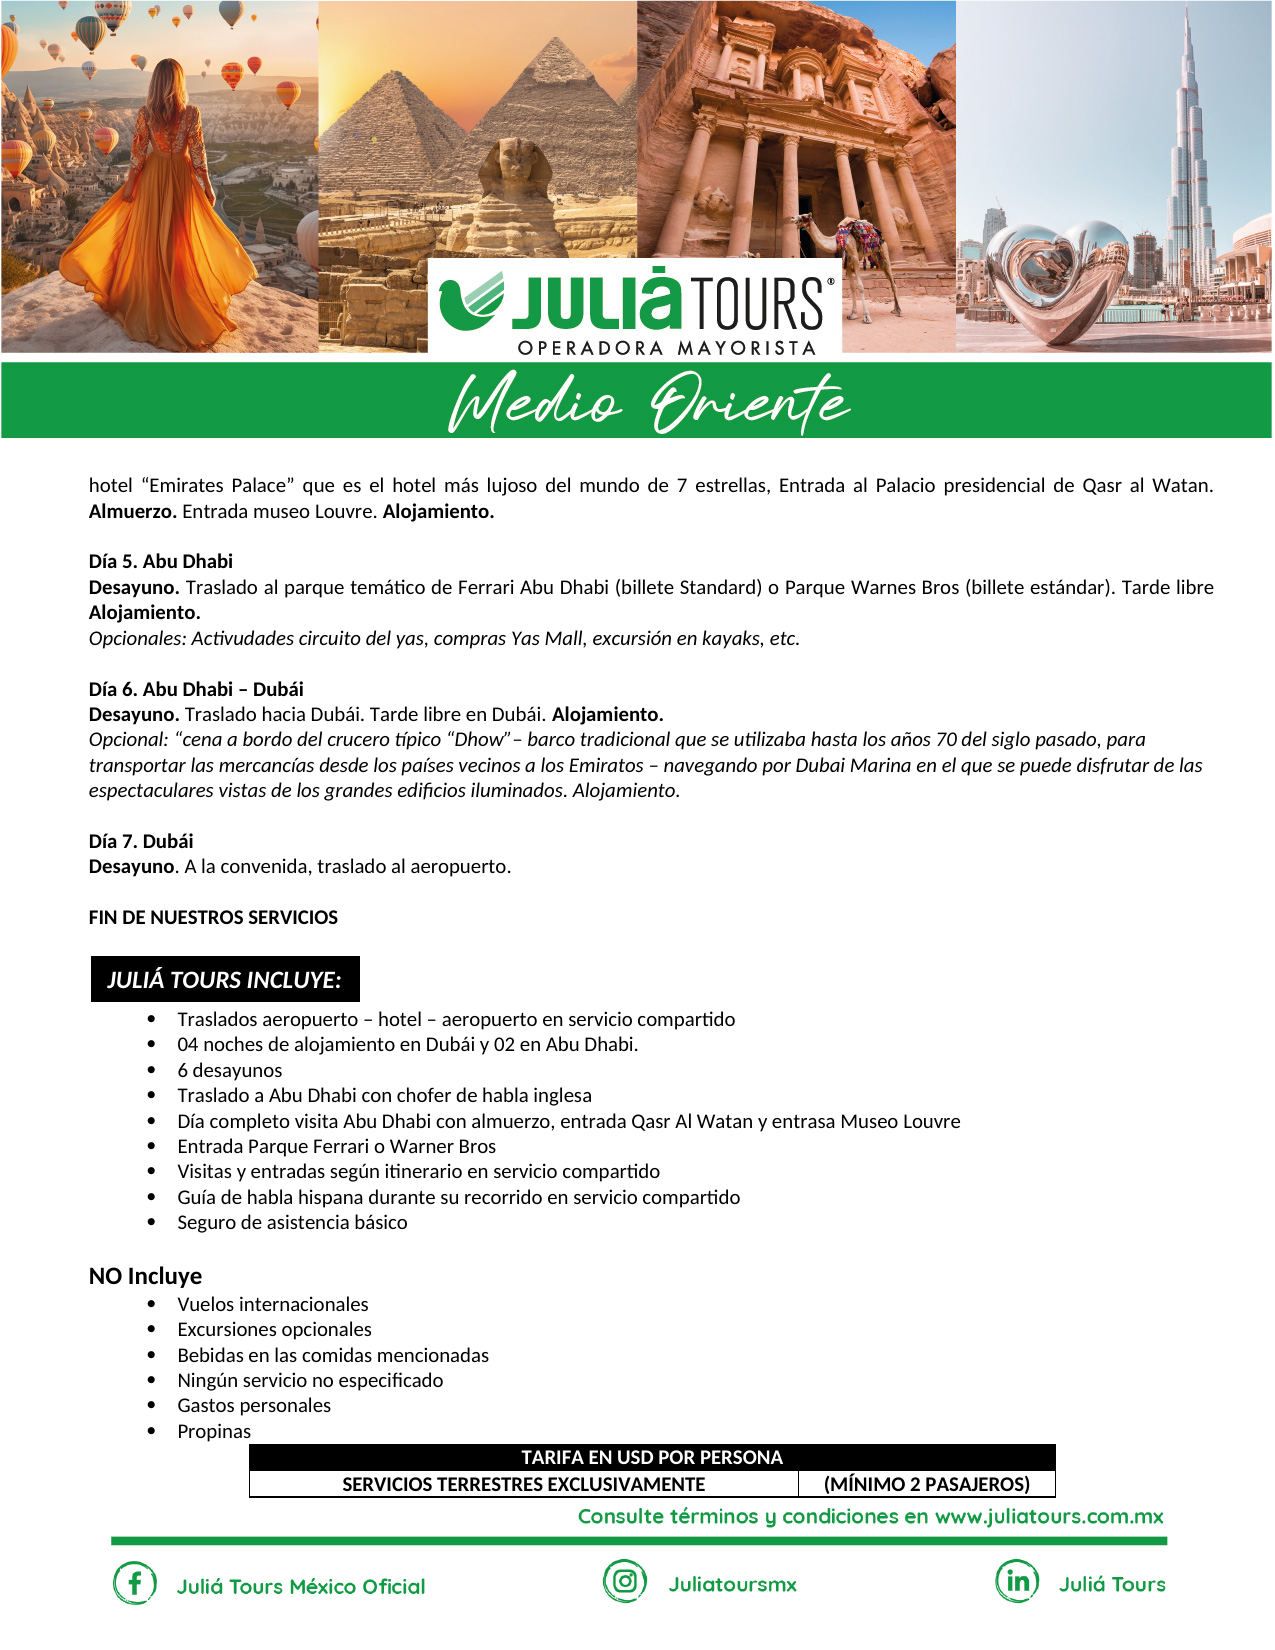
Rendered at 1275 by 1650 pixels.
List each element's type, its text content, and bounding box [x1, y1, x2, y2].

list Ningún servicio no especificado [148, 1367, 1216, 1393]
text NO Incluye [89, 1260, 1216, 1291]
picture [5, 1488, 1275, 1630]
list Seguro de asistencia básico [148, 1209, 1216, 1235]
table_header TARIFA EN USD POR PERSONA [250, 1445, 1055, 1470]
text Opcional: “cena a bordo del crucero típico “Dhow”– barco tradicional que se utilizaba hasta los años 70 del siglo pasado, para transportar las mercancías desde los países vecinos a los Emiratos – navegando por Dubai Marina en el que se puede disfrutar de las espectaculares vistas de los grandes edificios iluminados. Alojamiento. [89, 727, 1216, 803]
list Propinas [148, 1418, 1216, 1443]
text Día 5. Abu Dhabi [89, 549, 1216, 574]
list Vuelos internacionales [148, 1291, 1216, 1316]
text Desayuno. Traslado hacia Dubái. Tarde libre en Dubái. Alojamiento. [89, 701, 1216, 727]
table_cell SERVICIOS TERRESTRES EXCLUSIVAMENTE [250, 1471, 798, 1496]
list Bebidas en las comidas mencionadas [148, 1342, 1216, 1367]
list 6 desayunos [148, 1057, 1216, 1082]
list Guía de habla hispana durante su recorrido en servicio compartido [148, 1184, 1216, 1209]
list Visitas y entradas según itinerario en servicio compartido [148, 1159, 1216, 1184]
list Día completo visita Abu Dhabi con almuerzo, entrada Qasr Al Watan y entrasa Museo Louvre [148, 1108, 1216, 1133]
list Traslados aeropuerto – hotel – aeropuerto en servicio compartido [148, 1006, 1216, 1032]
list Gastos personales [148, 1393, 1216, 1418]
table_cell (MÍNIMO 2 PASAJEROS) [799, 1471, 1055, 1496]
list Excursiones opcionales [148, 1316, 1216, 1342]
text Desayuno. A la convenida, traslado al aeropuerto. [89, 854, 1216, 879]
list Entrada Parque Ferrari o Warner Bros [148, 1133, 1216, 1159]
text Día 6. Abu Dhabi – Dubái [89, 676, 1216, 701]
text Opcionales: Activudades circuito del yas, compras Yas Mall, excursión en kayaks, etc. [89, 625, 1216, 650]
list 04 noches de alojamiento en Dubái y 02 en Abu Dhabi. [148, 1032, 1216, 1057]
text Día 7. Dubái [89, 828, 1216, 854]
text Desayuno. Traslado al parque temático de Ferrari Abu Dhabi (billete Standard) o Parque Warnes Bros (billete estándar). Tarde libre Alojamiento. [89, 574, 1216, 625]
text FIN DE NUESTROS SERVICIOS [89, 904, 1216, 930]
list Traslado a Abu Dhabi con chofer de habla inglesa [148, 1082, 1216, 1108]
